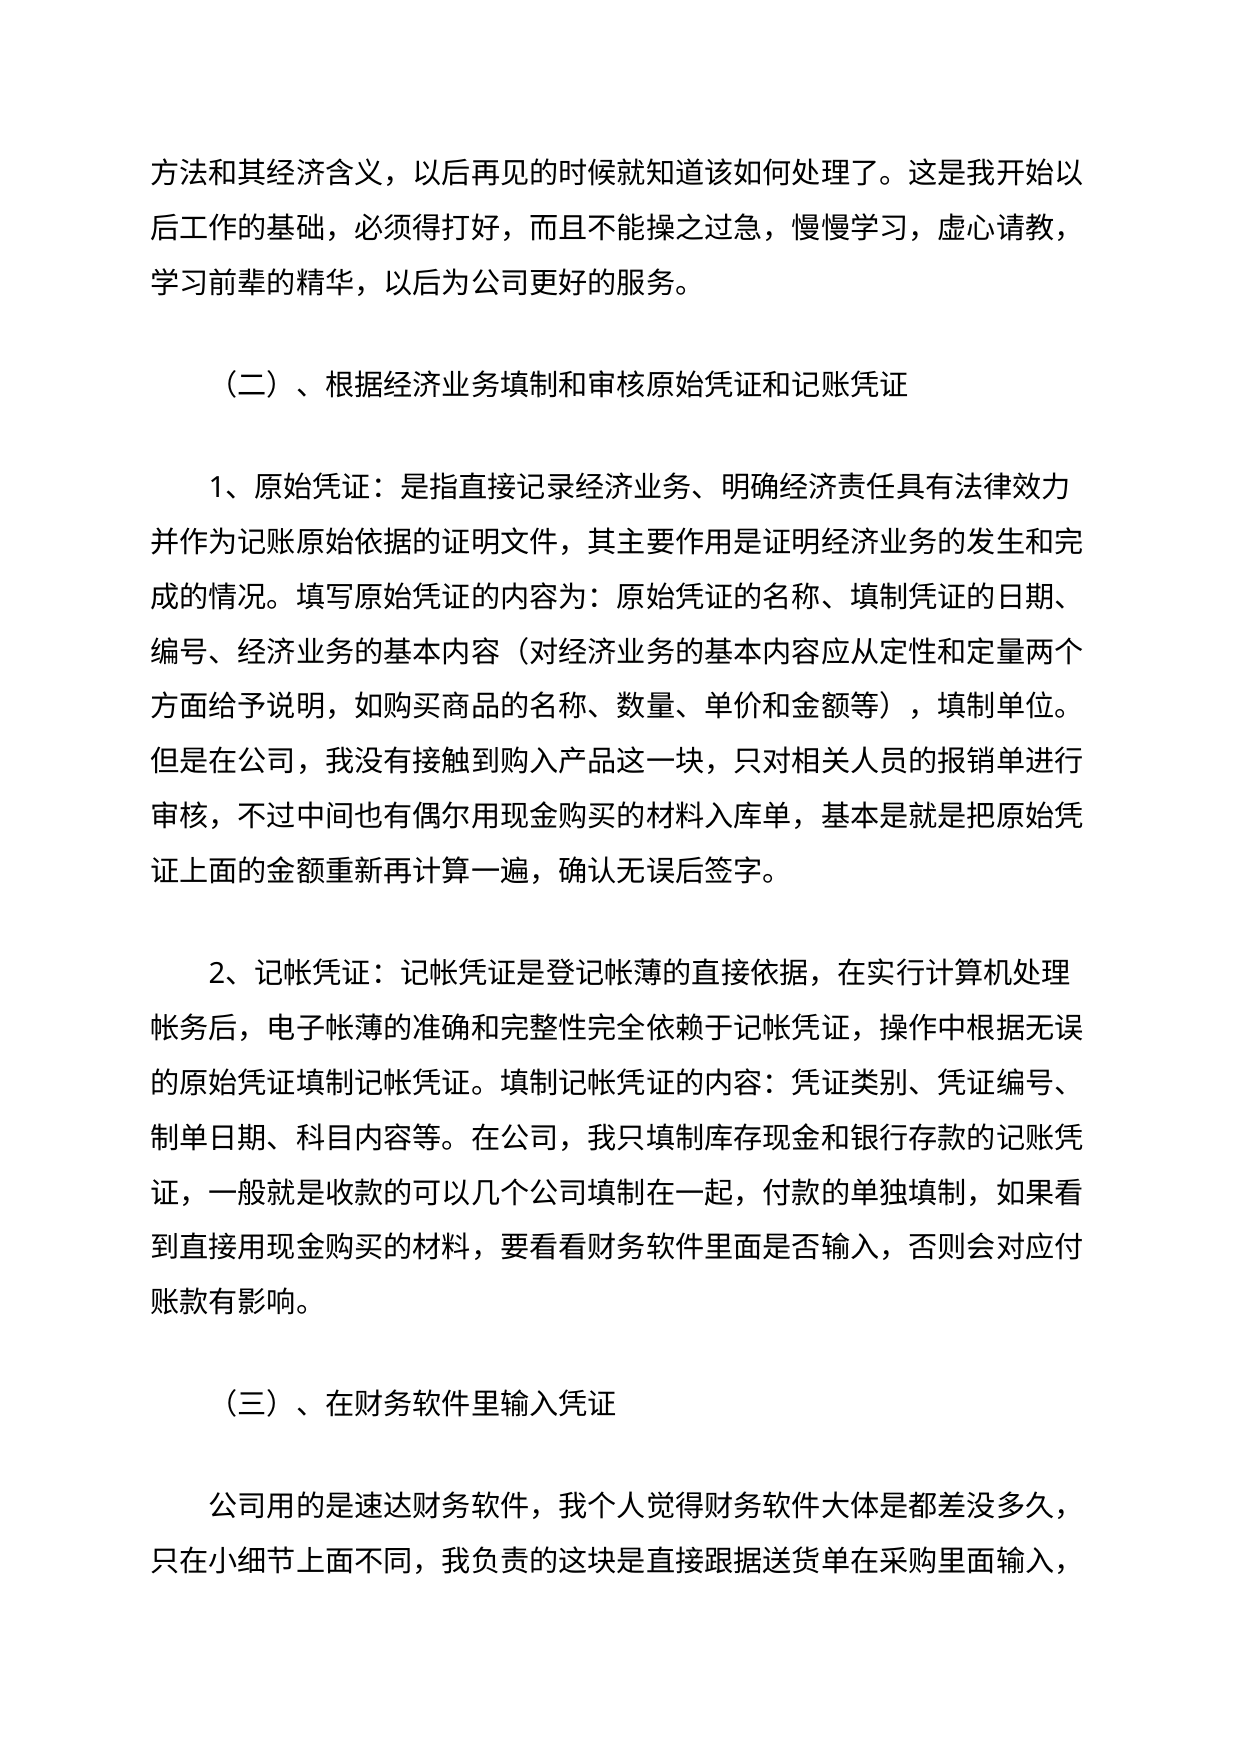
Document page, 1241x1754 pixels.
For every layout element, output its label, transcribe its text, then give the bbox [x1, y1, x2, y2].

text （三）、在财务软件里输入凭证 [150, 1381, 1090, 1423]
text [150, 1482, 1090, 1580]
text （二）、根据经济业务填制和审核原始凭证和记账凭证 [150, 362, 1090, 404]
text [150, 150, 1090, 302]
text 1、原始凭证：是指直接记录经济业务、明确经济责任具有法律效力并作为记账原始依据的证明文件，其主要作用是证明经济业务的发生和完成的情况。填写原始凭证的内容为：原始凭证的名称、填制凭证的日期、编号、经济业务的基本内容（对经济业务的基本内容应从定性和定量两个方面给予说明，如购买商品的名称、数量、单价和金额等），填制单位。但是在公司，我没有接触到购入产品这一块，只对相关人员的报销单进行审核，不过中间也有偶尔用现金购买的材料入库单，基本是就是把原始凭证上面的金额重新再计算一遍，确认无误后签字。 [150, 463, 1090, 890]
text 2、记帐凭证：记帐凭证是登记帐薄的直接依据，在实行计算机处理帐务后，电子帐薄的准确和完整性完全依赖于记帐凭证，操作中根据无误的原始凭证填制记帐凭证。填制记帐凭证的内容：凭证类别、凭证编号、制单日期、科目内容等。在公司，我只填制库存现金和银行存款的记账凭证，一般就是收款的可以几个公司填制在一起，付款的单独填制，如果看到直接用现金购买的材料，要看看财务软件里面是否输入，否则会对应付账款有影响。 [150, 949, 1090, 1321]
